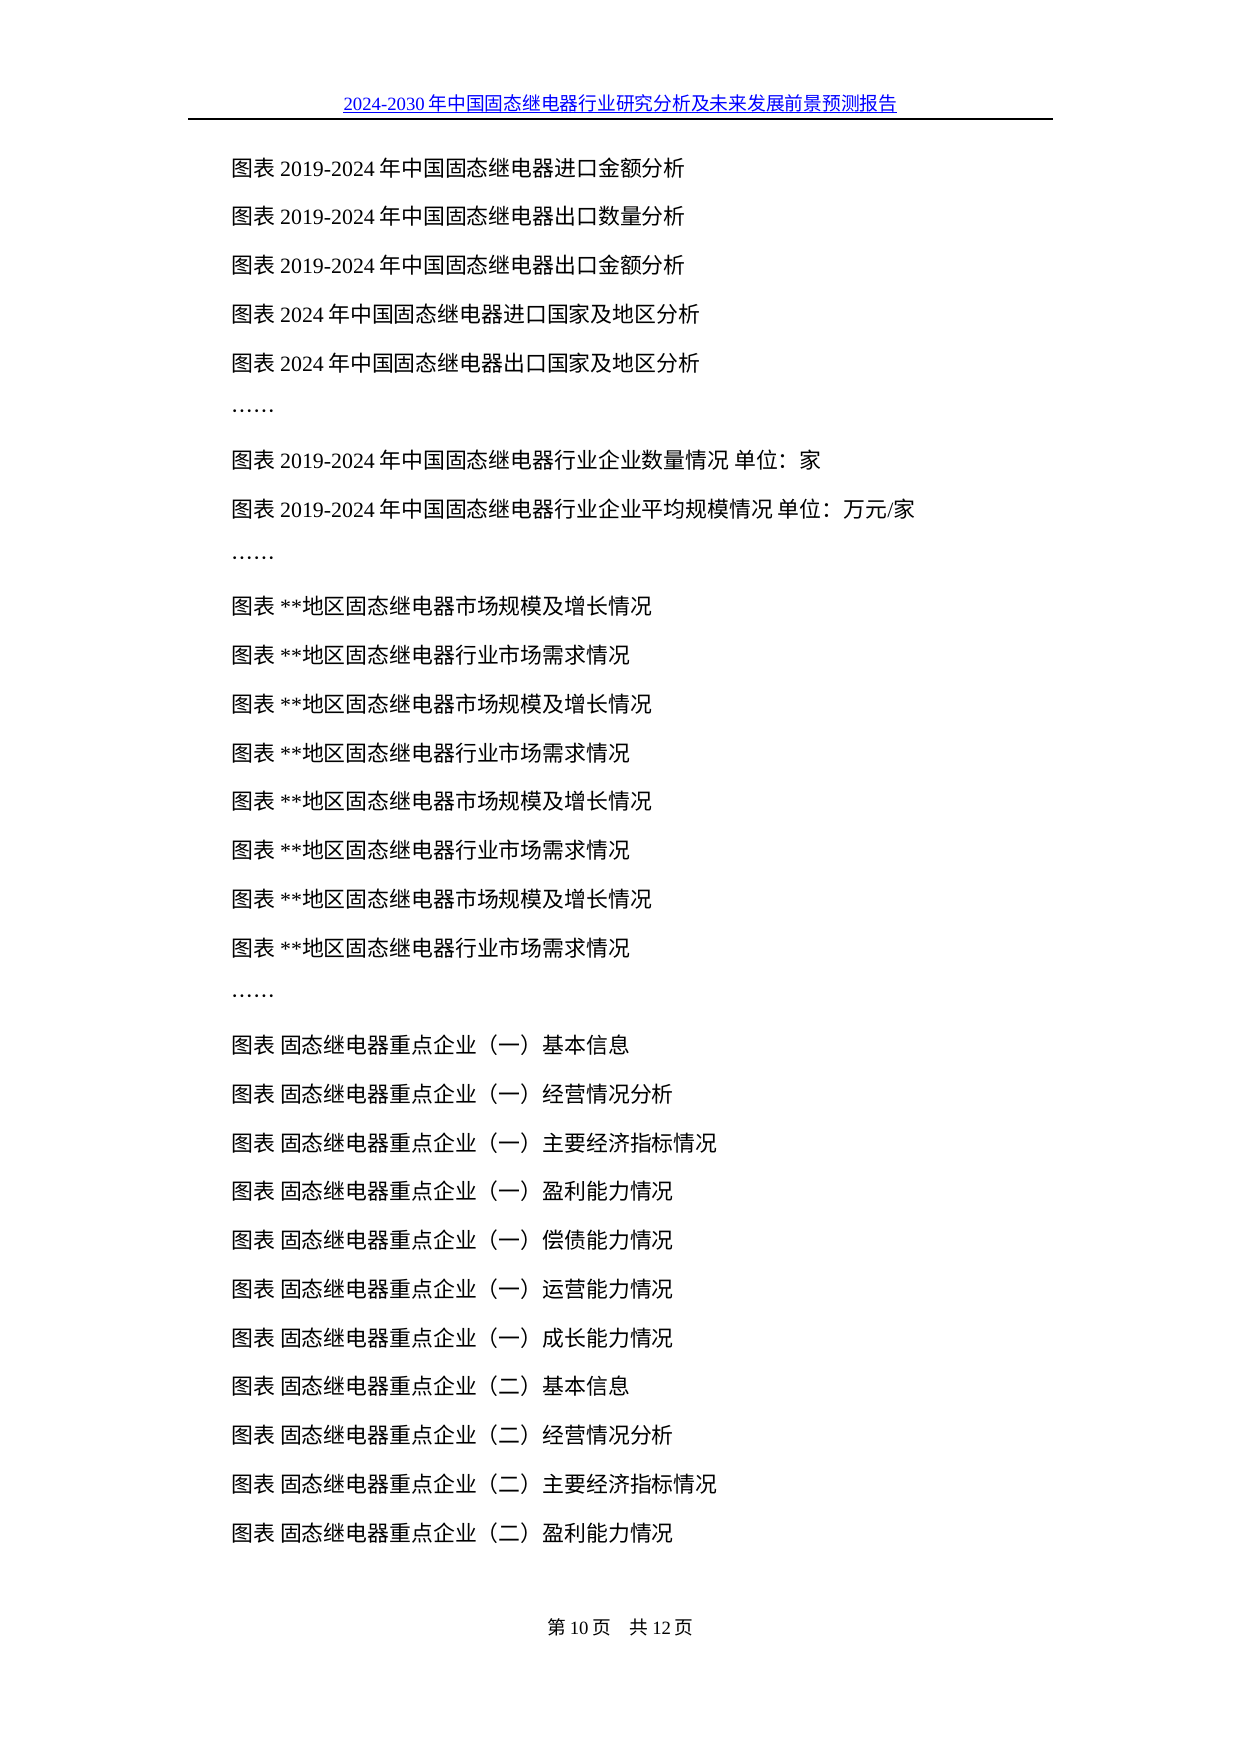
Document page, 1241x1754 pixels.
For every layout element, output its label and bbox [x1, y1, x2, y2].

text [187, 150, 1053, 1548]
